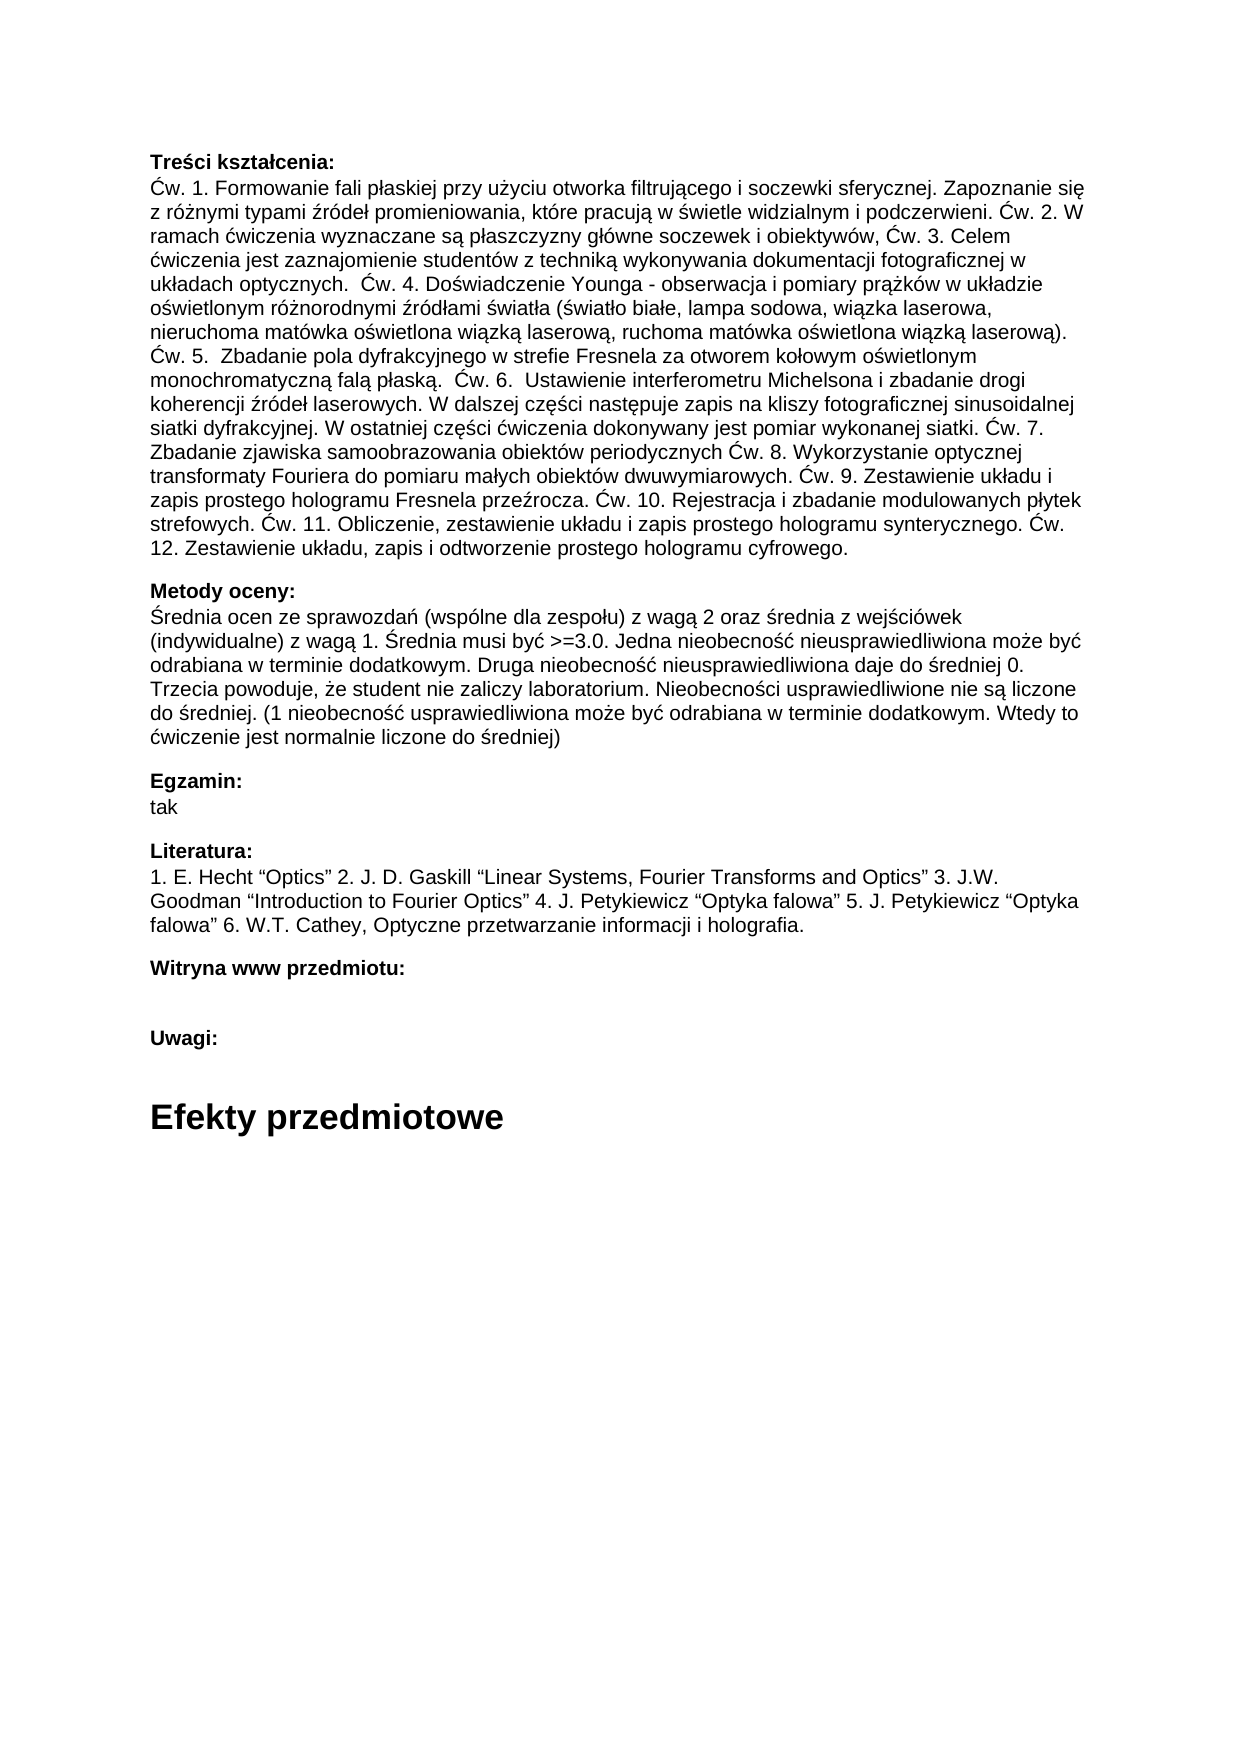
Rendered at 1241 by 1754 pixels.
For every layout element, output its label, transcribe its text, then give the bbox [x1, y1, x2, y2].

text Egzamin: [150, 769, 1090, 793]
text Średnia ocen ze sprawozdań (wspólne dla zespołu) z wagą 2 oraz średnia z wejściówek (indywidualne) z wagą 1. Średnia musi być >=3.0. Jedna nieobecność nieusprawiedliwiona może być odrabiana w terminie dodatkowym. Druga nieobecność nieusprawiedliwiona daje do średniej 0. Trzecia powoduje, że student nie zaliczy laboratorium. Nieobecności usprawiedliwione nie są liczone do średniej. (1 nieobecność usprawiedliwiona może być odrabiana w terminie dodatkowym. Wtedy to ćwiczenie jest normalnie liczone do średniej) [150, 605, 1090, 749]
text Metody oceny: [150, 579, 1090, 603]
text Ćw. 1. Formowanie fali płaskiej przy użyciu otworka filtrującego i soczewki sferycznej. Zapoznanie się z różnymi typami źródeł promieniowania, które pracują w świetle widzialnym i podczerwieni. Ćw. 2. W ramach ćwiczenia wyznaczane są płaszczyzny główne soczewek i obiektywów, Ćw. 3. Celem ćwiczenia jest zaznajomienie studentów z techniką wykonywania dokumentacji fotograficznej w układach optycznych. Ćw. 4. Doświadczenie Younga - obserwacja i pomiary prążków w układzie oświetlonym różnorodnymi źródłami światła (światło białe, lampa sodowa, wiązka laserowa, nieruchoma matówka oświetlona wiązką laserową, ruchoma matówka oświetlona wiązką laserową). Ćw. 5. Zbadanie pola dyfrakcyjnego w strefie Fresnela za otworem kołowym oświetlonym monochromatyczną falą płaską. Ćw. 6. Ustawienie interferometru Michelsona i zbadanie drogi koherencji źródeł laserowych. W dalszej części następuje zapis na kliszy fotograficznej sinusoidalnej siatki dyfrakcyjnej. W ostatniej części ćwiczenia dokonywany jest pomiar wykonanej siatki. Ćw. 7. Zbadanie zjawiska samoobrazowania obiektów periodycznych Ćw. 8. Wykorzystanie optycznej transformaty Fouriera do pomiaru małych obiektów dwuwymiarowych. Ćw. 9. Zestawienie układu i zapis prostego hologramu Fresnela przeźrocza. Ćw. 10. Rejestracja i zbadanie modulowanych płytek strefowych. Ćw. 11. Obliczenie, zestawienie układu i zapis prostego hologramu synterycznego. Ćw. 12. Zestawienie układu, zapis i odtworzenie prostego hologramu cyfrowego. [150, 176, 1090, 559]
text tak [150, 795, 1090, 819]
text Witryna www przedmiotu: [150, 956, 1090, 980]
text 1. E. Hecht “Optics” 2. J. D. Gaskill “Linear Systems, Fourier Transforms and Optics” 3. J.W. Goodman “Introduction to Fourier Optics” 4. J. Petykiewicz “Optyka falowa” 5. J. Petykiewicz “Optyka falowa” 6. W.T. Cathey, Optyczne przetwarzanie informacji i holografia. [150, 864, 1090, 936]
text Treści kształcenia: [150, 150, 1090, 174]
subtitle Efekty przedmiotowe [150, 1096, 1090, 1137]
text Uwagi: [150, 1026, 1090, 1050]
text Literatura: [150, 838, 1090, 862]
